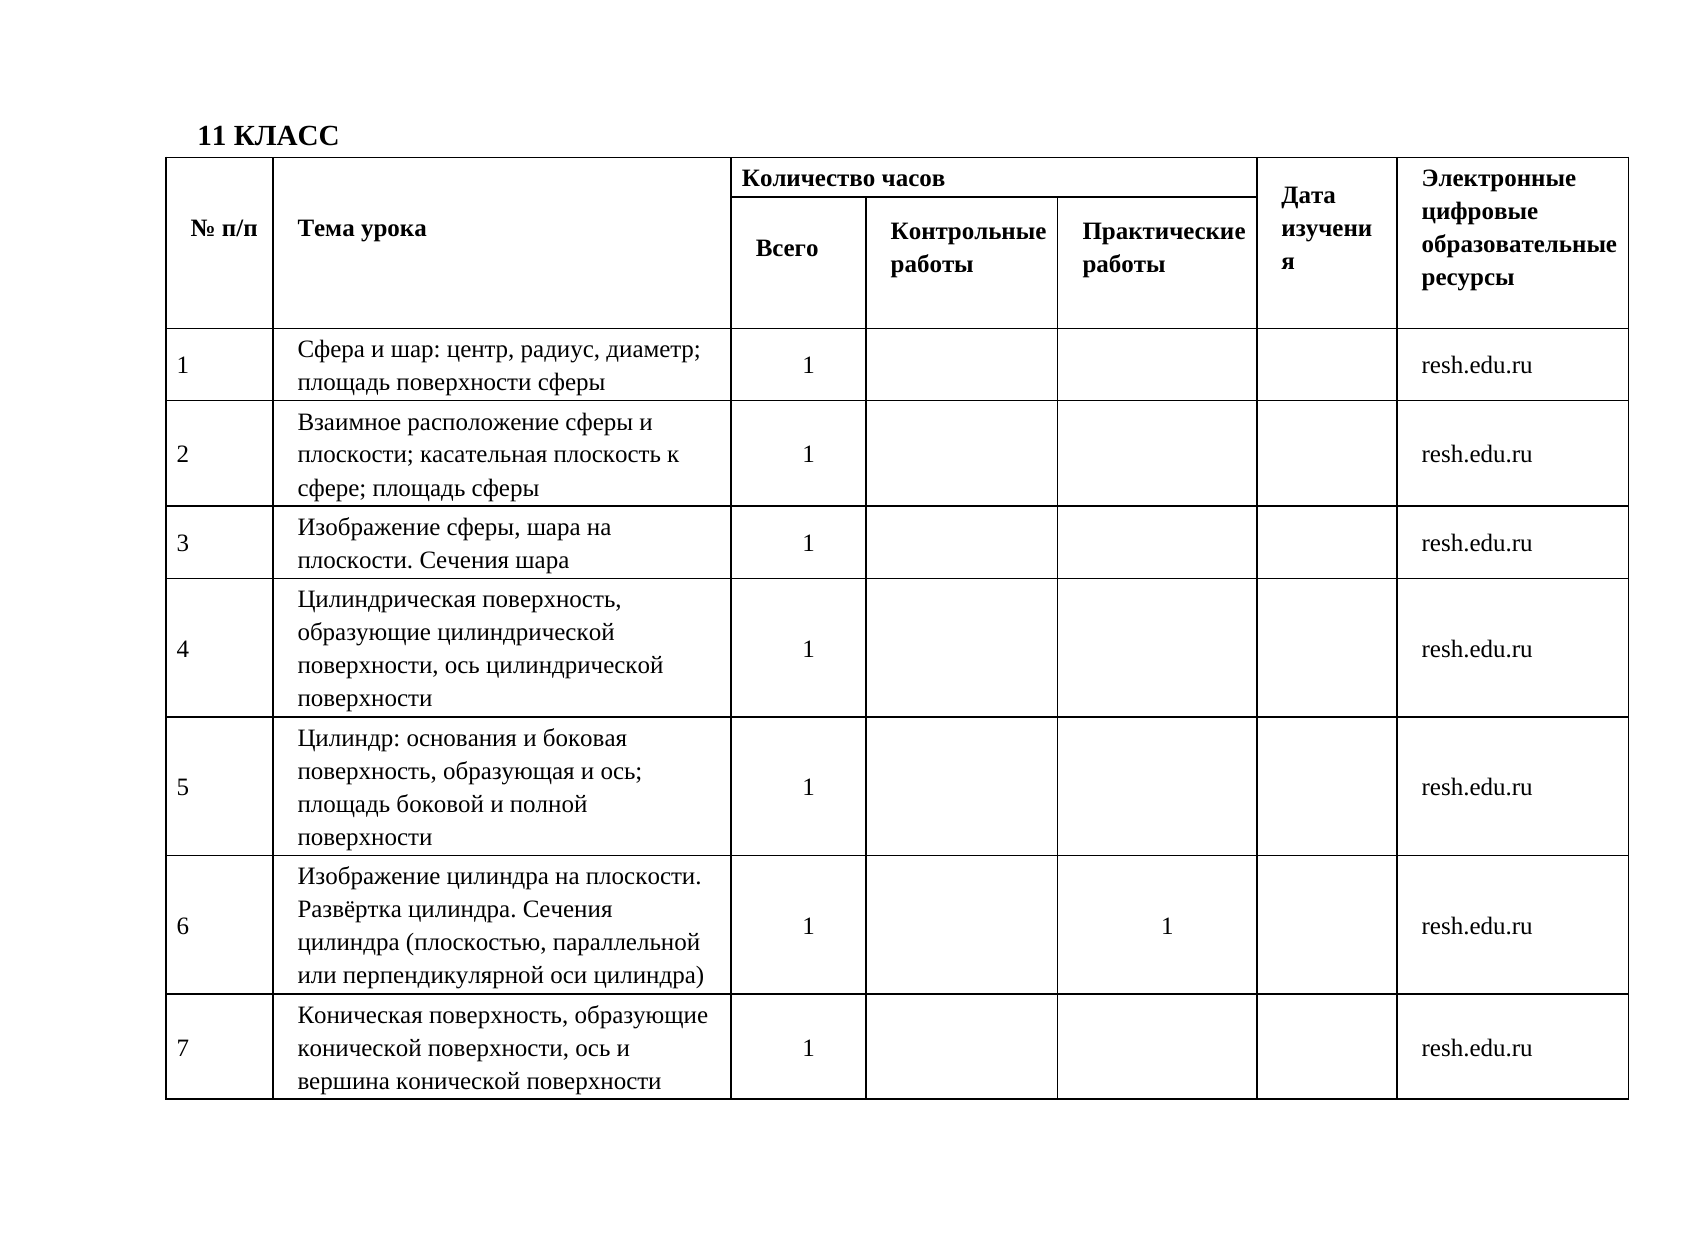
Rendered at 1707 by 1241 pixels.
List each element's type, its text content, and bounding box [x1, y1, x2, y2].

table_cell 1 [732, 995, 865, 1098]
table_cell Контрольные работы [867, 198, 1057, 327]
table_cell [1058, 995, 1256, 1098]
table_cell [1258, 401, 1396, 505]
table_cell 1 [167, 329, 272, 400]
table_header № п/п [167, 158, 272, 327]
table_cell 6 [167, 856, 272, 993]
table_cell 3 [167, 507, 272, 578]
table_cell [867, 507, 1057, 578]
table_cell [1058, 579, 1256, 716]
table_cell Практические работы [1058, 198, 1256, 327]
table_cell resh.edu.ru [1398, 507, 1628, 578]
table_cell 1 [732, 718, 865, 854]
table_cell Коническая поверхность, образующие конической поверхности, ось и вершина конической поверхности [274, 995, 730, 1098]
table_cell 1 [732, 856, 865, 993]
table_cell 1 [732, 401, 865, 505]
table_cell 5 [167, 718, 272, 854]
table_cell resh.edu.ru [1398, 718, 1628, 854]
table_cell [1058, 401, 1256, 505]
table_cell [1258, 856, 1396, 993]
table_cell 4 [167, 579, 272, 716]
table_cell [867, 995, 1057, 1098]
table_cell resh.edu.ru [1398, 856, 1628, 993]
table_cell resh.edu.ru [1398, 401, 1628, 505]
table_cell 1 [732, 579, 865, 716]
table_cell [867, 856, 1057, 993]
table_cell Изображение цилиндра на плоскости. Развёртка цилиндра. Сечения цилиндра (плоскостью, параллельной или перпендикулярной оси цилиндра) [274, 856, 730, 993]
table_cell [867, 579, 1057, 716]
table_cell Цилиндрическая поверхность, образующие цилиндрической поверхности, ось цилиндрической поверхности [274, 579, 730, 716]
table_cell resh.edu.ru [1398, 579, 1628, 716]
table_cell Изображение сферы, шара на плоскости. Сечения шара [274, 507, 730, 578]
table_header Электронные цифровые образовательные ресурсы [1398, 158, 1628, 327]
table_cell resh.edu.ru [1398, 329, 1628, 400]
table_cell [867, 718, 1057, 854]
table_cell Всего [732, 198, 865, 327]
table_cell [867, 401, 1057, 505]
table_cell Взаимное расположение сферы и плоскости; касательная плоскость к сфере; площадь сферы [274, 401, 730, 505]
table_cell 1 [1058, 856, 1256, 993]
table_cell 1 [732, 507, 865, 578]
table_cell 7 [167, 995, 272, 1098]
text 11 КЛАСС [190, 118, 1618, 152]
table_cell [1258, 329, 1396, 400]
table_cell Цилиндр: основания и боковая поверхность, образующая и ось; площадь боковой и полной поверхности [274, 718, 730, 854]
table_header Дата изучения [1258, 158, 1396, 327]
table_cell 2 [167, 401, 272, 505]
table_cell [1258, 718, 1396, 854]
table_cell [1058, 507, 1256, 578]
table_cell [1058, 329, 1256, 400]
table_cell [1258, 579, 1396, 716]
table_header Тема урока [274, 158, 730, 327]
table_cell [1058, 718, 1256, 854]
table_cell resh.edu.ru [1398, 995, 1628, 1098]
table_cell [1258, 507, 1396, 578]
table_cell [867, 329, 1057, 400]
table_cell [1258, 995, 1396, 1098]
table_cell Сфера и шар: центр, радиус, диаметр; площадь поверхности сферы [274, 329, 730, 400]
table_cell 1 [732, 329, 865, 400]
table_header Количество часов [732, 158, 1256, 196]
